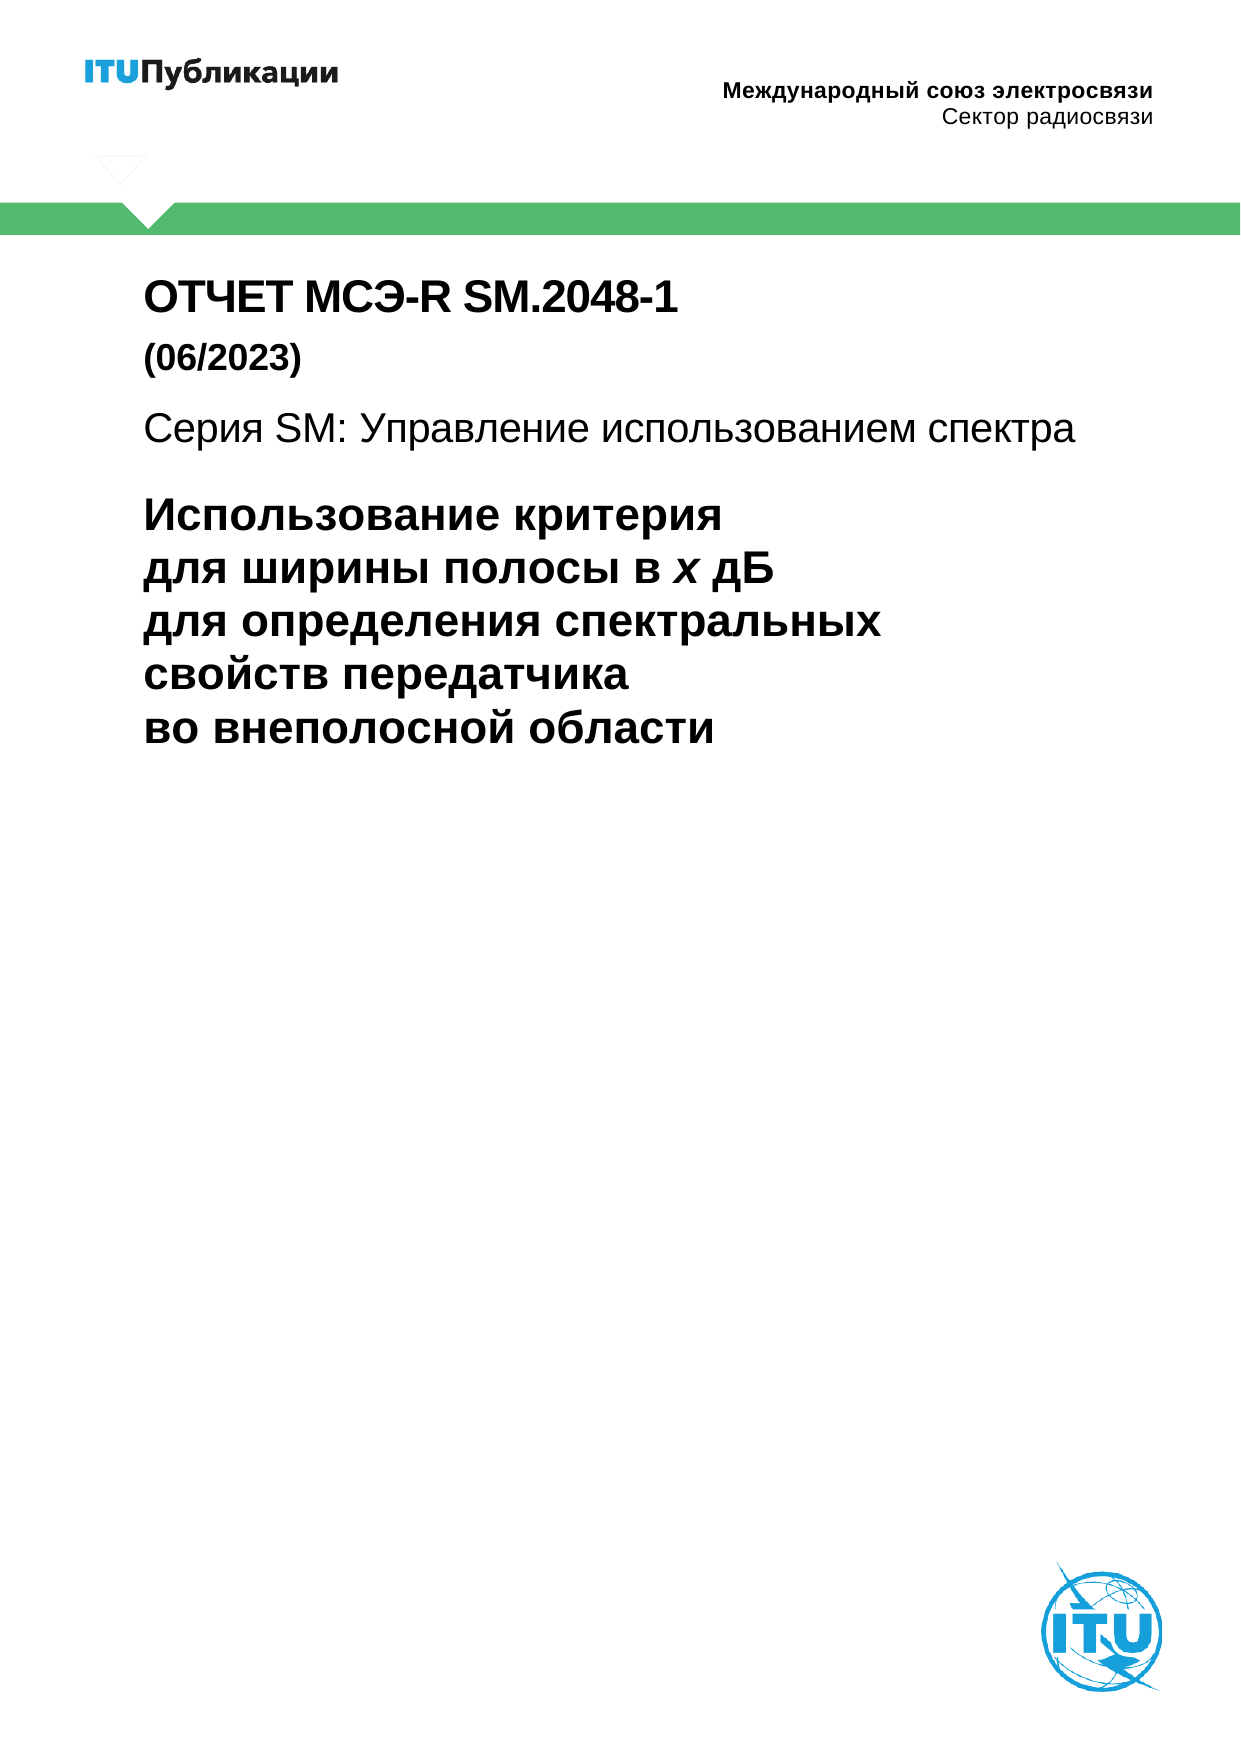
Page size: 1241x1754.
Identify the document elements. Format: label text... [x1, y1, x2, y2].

text ОТЧЕТ МСЭ-R SM.2048-1 [143, 269, 1127, 322]
title Использование критерия для ширины полосы в x дБ для определения спектральных свойств передатчика во внеполосной области [143, 487, 1022, 753]
picture [1041, 1558, 1163, 1692]
text Серия SM: Управление использованием спектра [143, 404, 1127, 452]
picture [68, 39, 354, 101]
text (06/2023) [143, 335, 1127, 378]
